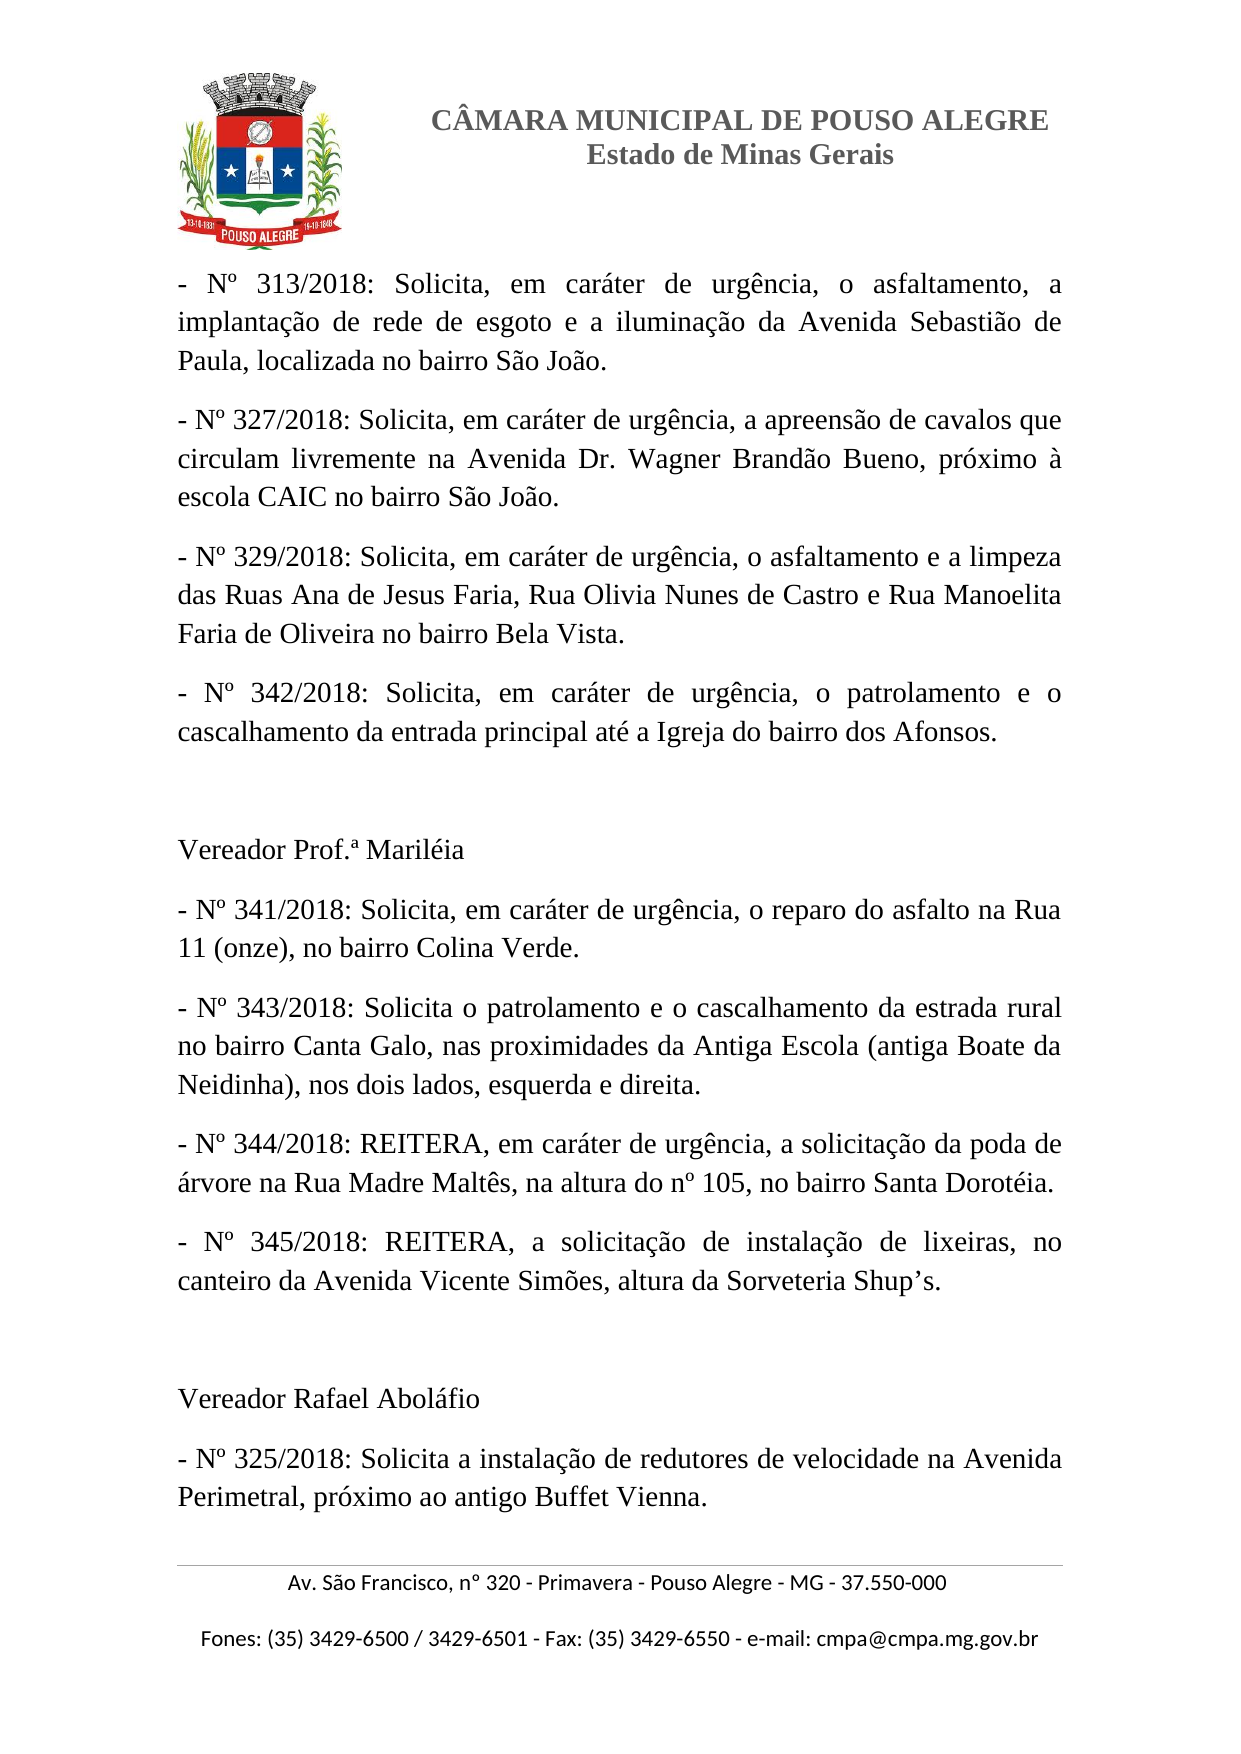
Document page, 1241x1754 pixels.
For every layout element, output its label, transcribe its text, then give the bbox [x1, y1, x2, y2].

text - Nº 313/2018: Solicita, em caráter de urgência, o asfaltamento, a implantação de rede de esgoto e a iluminação da Avenida Sebastião de Paula, localizada no bairro São João. [177, 266, 1063, 376]
picture [177, 73, 342, 250]
text - Nº 341/2018: Solicita, em caráter de urgência, o reparo do asfalto na Rua 11 (onze), no bairro Colina Verde. [177, 892, 1063, 964]
text Vereador Rafael Aboláfio [177, 1381, 1063, 1415]
text Vereador Prof.ª Mariléia [177, 832, 1063, 866]
text - Nº 327/2018: Solicita, em caráter de urgência, a apreensão de cavalos que circulam livremente na Avenida Dr. Wagner Brandão Bueno, próximo à escola CAIC no bairro São João. [177, 402, 1063, 513]
text - Nº 325/2018: Solicita a instalação de redutores de velocidade na Avenida Perimetral, próximo ao antigo Buffet Vienna. [177, 1441, 1063, 1513]
text - Nº 342/2018: Solicita, em caráter de urgência, o patrolamento e o cascalhamento da entrada principal até a Igreja do bairro dos Afonsos. [177, 675, 1063, 747]
text - Nº 345/2018: REITERA, a solicitação de instalação de lixeiras, no canteiro da Avenida Vicente Simões, altura da Sorveteria Shup’s. [177, 1224, 1063, 1296]
text - Nº 344/2018: REITERA, em caráter de urgência, a solicitação da poda de árvore na Rua Madre Maltês, na altura do nº 105, no bairro Santa Dorotéia. [177, 1126, 1063, 1198]
text - Nº 343/2018: Solicita o patrolamento e o cascalhamento da estrada rural no bairro Canta Galo, nas proximidades da Antiga Escola (antiga Boate da Neidinha), nos dois lados, esquerda e direita. [177, 990, 1063, 1100]
text - Nº 329/2018: Solicita, em caráter de urgência, o asfaltamento e a limpeza das Ruas Ana de Jesus Faria, Rua Olivia Nunes de Castro e Rua Manoelita Faria de Oliveira no bairro Bela Vista. [177, 539, 1063, 649]
